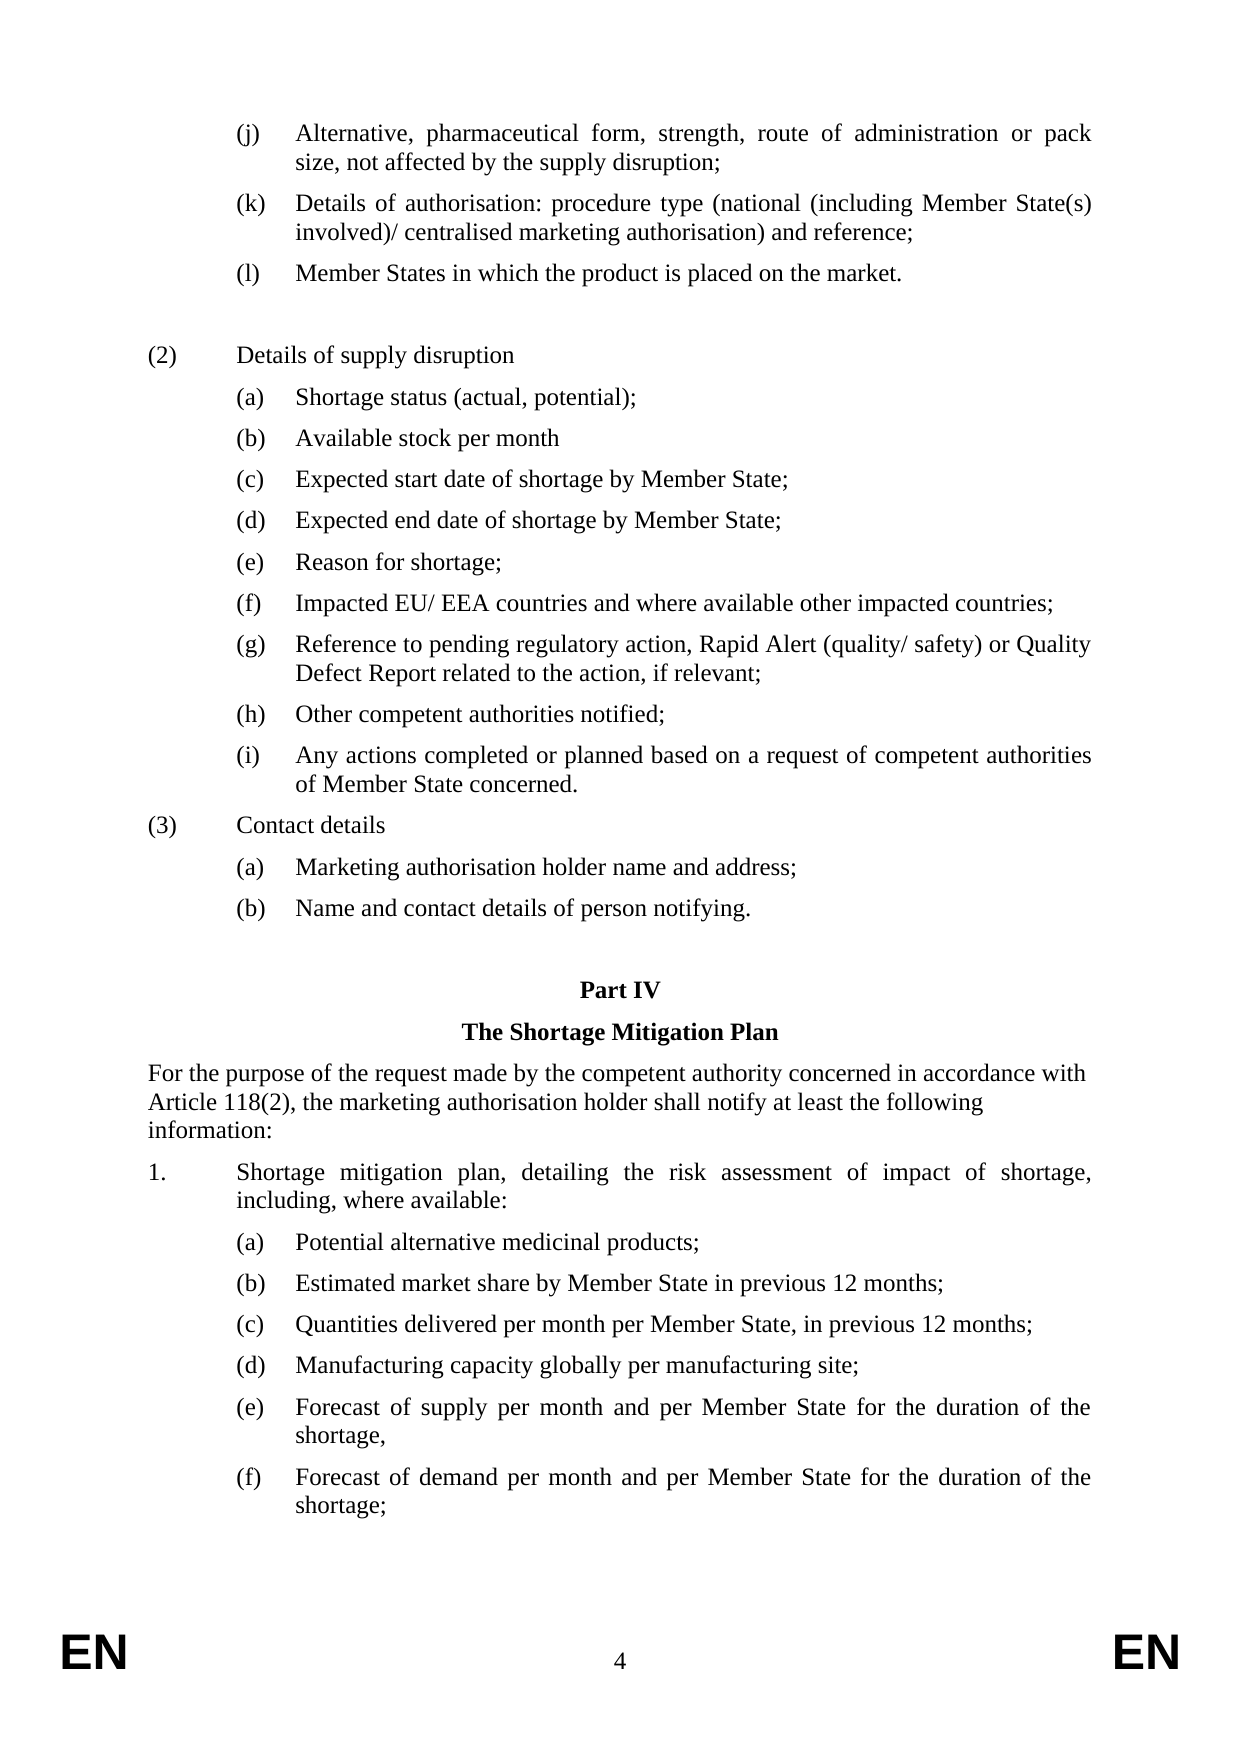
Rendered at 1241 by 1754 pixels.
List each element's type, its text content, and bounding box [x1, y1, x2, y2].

text (c) Quantities delivered per month per Member State, in previous 12 months; [236, 1309, 1093, 1338]
text (e) Reason for shortage; [236, 547, 1093, 576]
text (e) Forecast of supply per month and per Member State for the duration of the shortage, [236, 1392, 1093, 1449]
text Part IV [148, 976, 1093, 1004]
text (f) Forecast of demand per month and per Member State for the duration of the shortage; [236, 1462, 1093, 1519]
text (d) Manufacturing capacity globally per manufacturing site; [236, 1351, 1093, 1379]
text (i) Any actions completed or planned based on a request of competent authorities of Member State concerned. [236, 741, 1093, 798]
text (l) Member States in which the product is placed on the market. [236, 258, 1093, 287]
text (b) Name and contact details of person notifying. [236, 893, 1093, 922]
text (k) Details of authorisation: procedure type (national (including Member State(s) involved)/ centralised marketing authorisation) and reference; [236, 188, 1093, 246]
text (a) Shortage status (actual, potential); [236, 382, 1093, 411]
text For the purpose of the request made by the competent authority concerned in accordance with Article 118(2), the marketing authorisation holder shall notify at least the following information: [148, 1058, 1093, 1144]
text (h) Other competent authorities notified; [236, 699, 1093, 728]
text (a) Marketing authorisation holder name and address; [236, 852, 1093, 881]
text (2) Details of supply disruption [148, 341, 1093, 369]
text (b) Estimated market share by Member State in previous 12 months; [236, 1268, 1093, 1297]
text (f) Impacted EU/ EEA countries and where available other impacted countries; [236, 588, 1093, 617]
text (b) Available stock per month [236, 423, 1093, 452]
text (c) Expected start date of shortage by Member State; [236, 464, 1093, 493]
text (j) Alternative, pharmaceutical form, strength, route of administration or pack size, not affected by the supply disruption; [236, 118, 1093, 176]
text (g) Reference to pending regulatory action, Rapid Alert (quality/ safety) or Quality Defect Report related to the action, if relevant; [236, 629, 1093, 687]
text (d) Expected end date of shortage by Member State; [236, 506, 1093, 534]
text (3) Contact details [148, 811, 1093, 839]
text (a) Potential alternative medicinal products; [236, 1227, 1093, 1256]
text 1. Shortage mitigation plan, detailing the risk assessment of impact of shortage, including, where available: [148, 1157, 1093, 1214]
text The Shortage Mitigation Plan [148, 1017, 1093, 1046]
